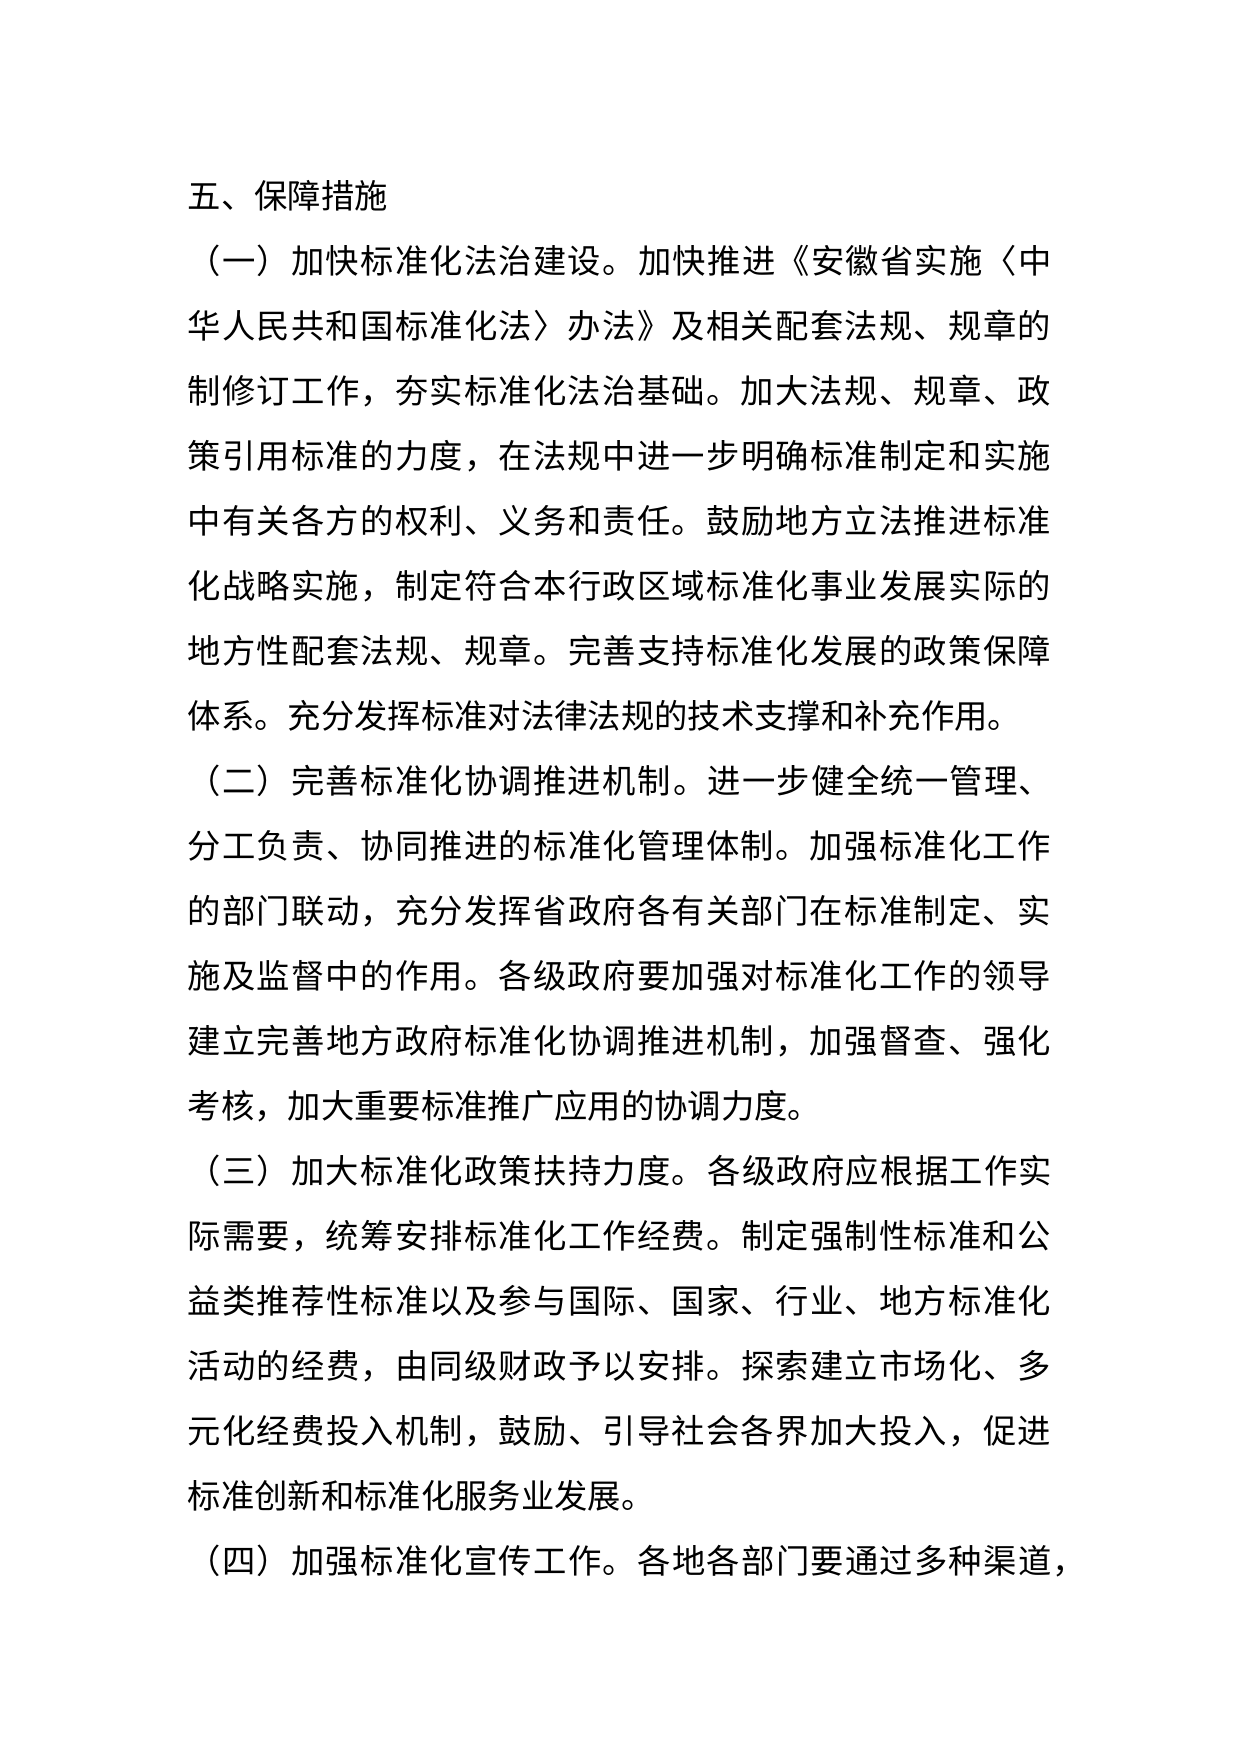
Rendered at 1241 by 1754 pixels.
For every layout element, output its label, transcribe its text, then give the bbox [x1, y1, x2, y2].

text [187, 1527, 1053, 1592]
text （三）加大标准化政策扶持力度。各级政府应根据工作实际需要，统筹安排标准化工作经费。制定强制性标准和公益类推荐性标准以及参与国际、国家、行业、地方标准化活动的经费，由同级财政予以安排。探索建立市场化、多元化经费投入机制，鼓励、引导社会各界加大投入，促进标准创新和标准化服务业发展。 [187, 1137, 1053, 1527]
text （一）加快标准化法治建设。加快推进《安徽省实施〈中华人民共和国标准化法〉办法》及相关配套法规、规章的制修订工作，夯实标准化法治基础。加大法规、规章、政策引用标准的力度，在法规中进一步明确标准制定和实施中有关各方的权利、义务和责任。鼓励地方立法推进标准化战略实施，制定符合本行政区域标准化事业发展实际的地方性配套法规、规章。完善支持标准化发展的政策保障体系。充分发挥标准对法律法规的技术支撑和补充作用。 [187, 227, 1053, 747]
text 五、保障措施 [187, 162, 1053, 227]
text （二）完善标准化协调推进机制。进一步健全统一管理、分工负责、协同推进的标准化管理体制。加强标准化工作的部门联动，充分发挥省政府各有关部门在标准制定、实施及监督中的作用。各级政府要加强对标准化工作的领导，建立完善地方政府标准化协调推进机制，加强督查、强化考核，加大重要标准推广应用的协调力度。 [187, 747, 1053, 1137]
